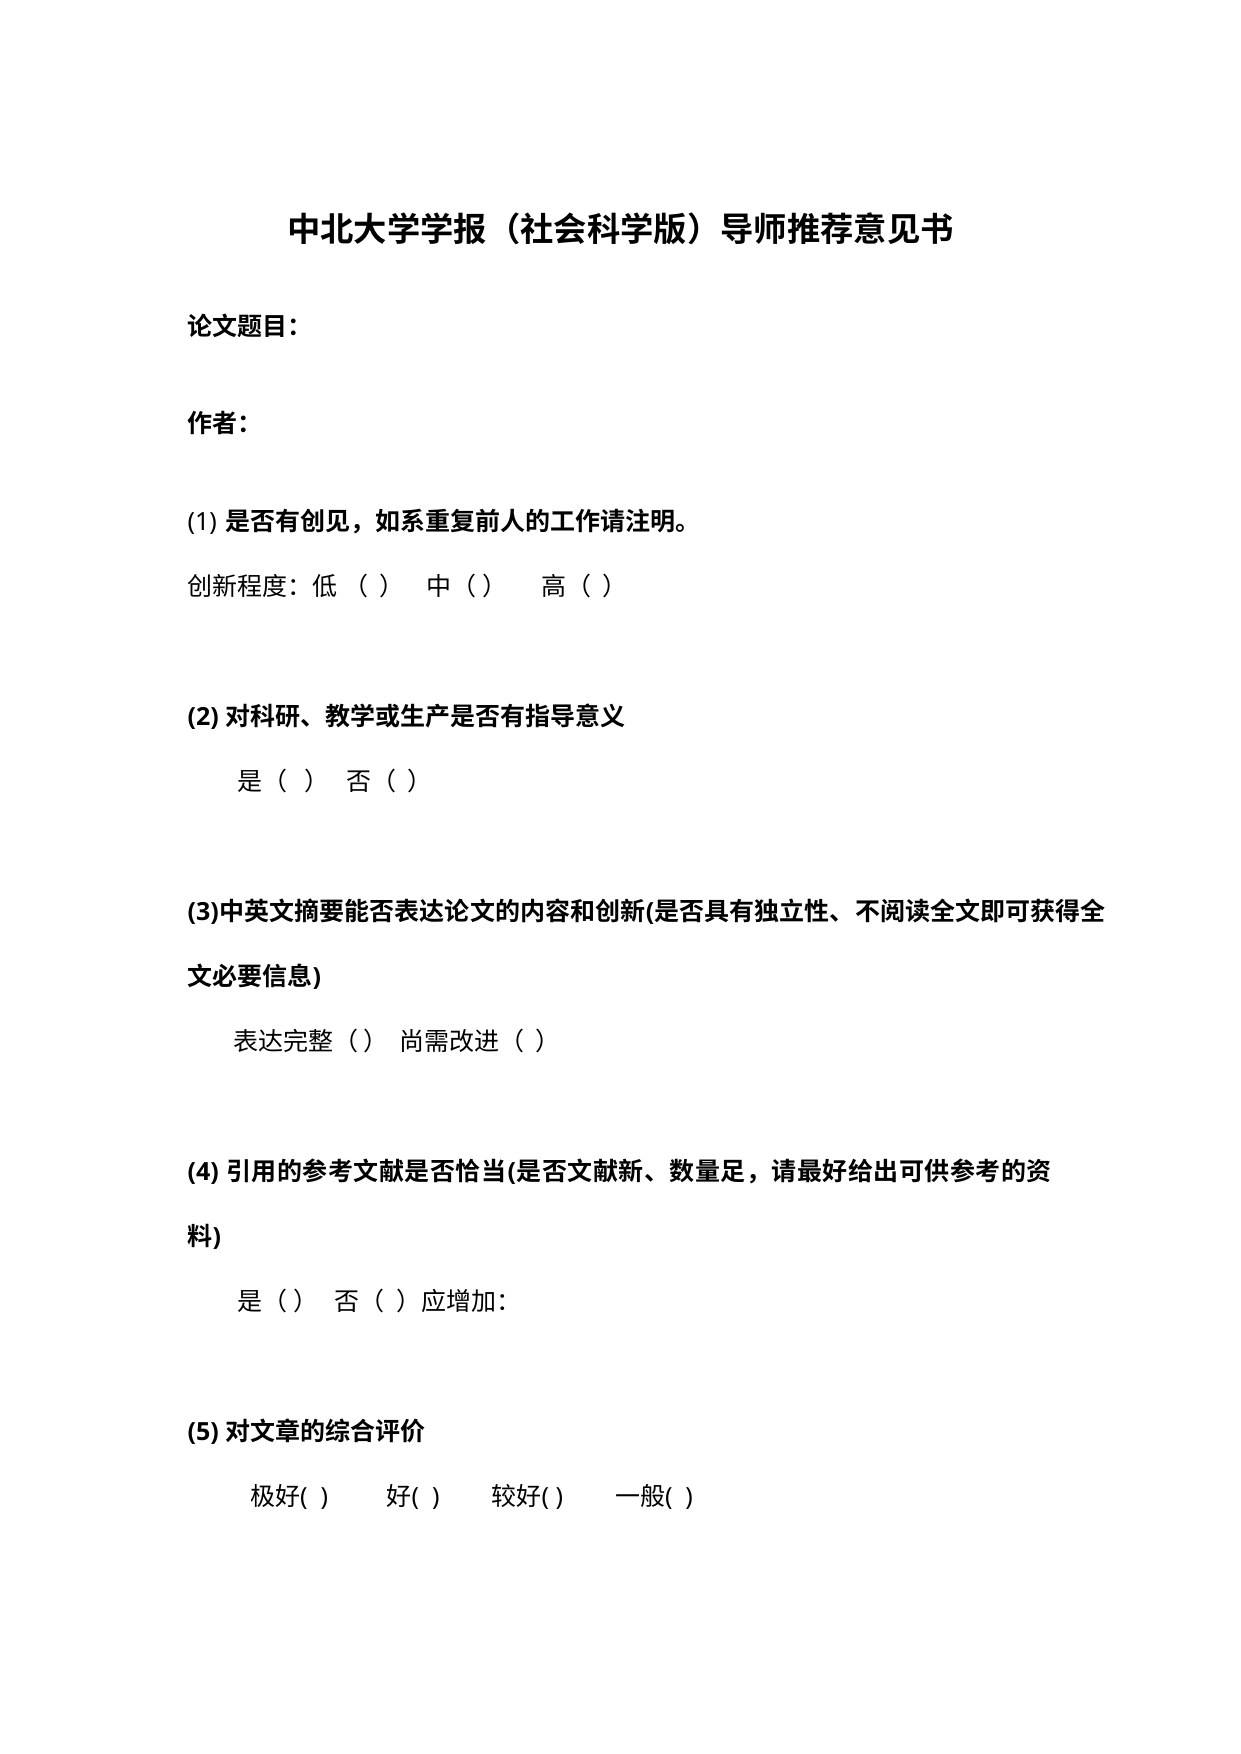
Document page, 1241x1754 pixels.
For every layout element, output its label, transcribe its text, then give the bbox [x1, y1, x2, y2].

text (3)中英文摘要能否表达论文的内容和创新(是否具有独立性、不阅读全文即可获得全文必要信息) [187, 877, 1106, 1007]
text 作者： [187, 389, 1053, 454]
text (5) 对文章的综合评价 [187, 1397, 1053, 1462]
text 是（ ） 否（ ）应增加： [187, 1267, 1053, 1332]
text 论文题目： [187, 292, 1053, 357]
text (4) 引用的参考文献是否恰当(是否文献新、数量足，请最好给出可供参考的资料) [187, 1137, 1053, 1267]
text 创新程度：低 （ ） 中（ ） 高（ ） [187, 552, 1053, 617]
text 极好( ) 好( ) 较好( ) 一般( ) [187, 1462, 1053, 1527]
list 是否有创见，如系重复前人的工作请注明。 [187, 487, 1053, 552]
text 是（ ） 否（ ） [187, 747, 1053, 812]
text 表达完整（ ） 尚需改进（ ） [187, 1007, 1053, 1072]
text 中北大学学报（社会科学版）导师推荐意见书 [187, 194, 1053, 259]
list 对科研、教学或生产是否有指导意义 [187, 682, 1053, 747]
